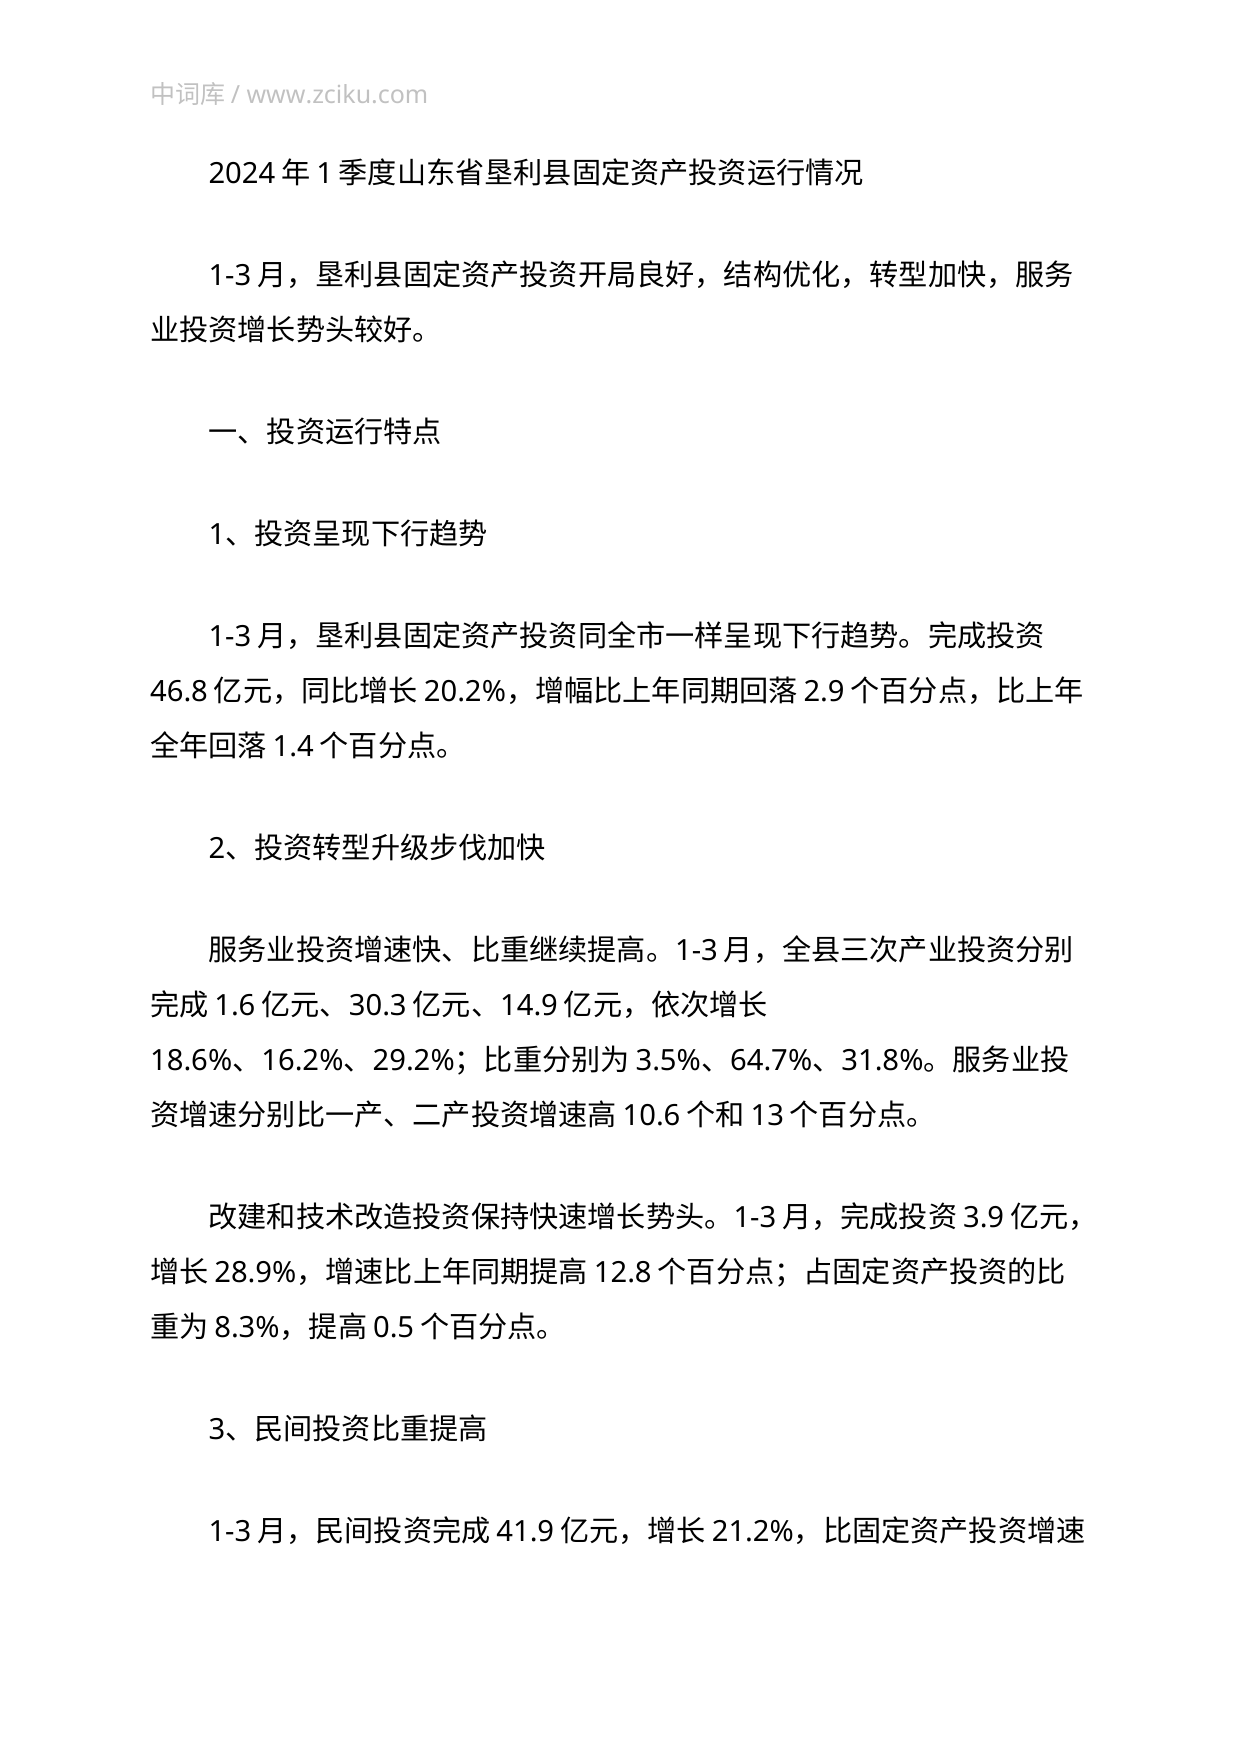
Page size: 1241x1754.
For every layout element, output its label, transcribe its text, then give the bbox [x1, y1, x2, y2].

text 1-3月，垦利县固定资产投资开局良好，结构优化，转型加快，服务业投资增长势头较好。 [150, 252, 1090, 349]
text 3、民间投资比重提高 [150, 1405, 1090, 1448]
text 改建和技术改造投资保持快速增长势头。1-3月，完成投资3.9亿元，增长28.9%，增速比上年同期提高12.8个百分点；占固定资产投资的比重为8.3%，提高0.5个百分点。 [150, 1193, 1090, 1346]
text 一、投资运行特点 [150, 409, 1090, 451]
text 2024年1季度山东省垦利县固定资产投资运行情况 [150, 150, 1090, 192]
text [150, 1507, 1090, 1550]
text 服务业投资增速快、比重继续提高。1-3月，全县三次产业投资分别完成1.6亿元、30.3亿元、14.9亿元，依次增长18.6%、16.2%、29.2%；比重分别为3.5%、64.7%、31.8%。服务业投资增速分别比一产、二产投资增速高10.6个和13个百分点。 [150, 926, 1090, 1134]
text 1-3月，垦利县固定资产投资同全市一样呈现下行趋势。完成投资46.8亿元，同比增长20.2%，增幅比上年同期回落2.9个百分点，比上年全年回落1.4个百分点。 [150, 612, 1090, 765]
text 2、投资转型升级步伐加快 [150, 824, 1090, 867]
text 1、投资呈现下行趋势 [150, 511, 1090, 553]
